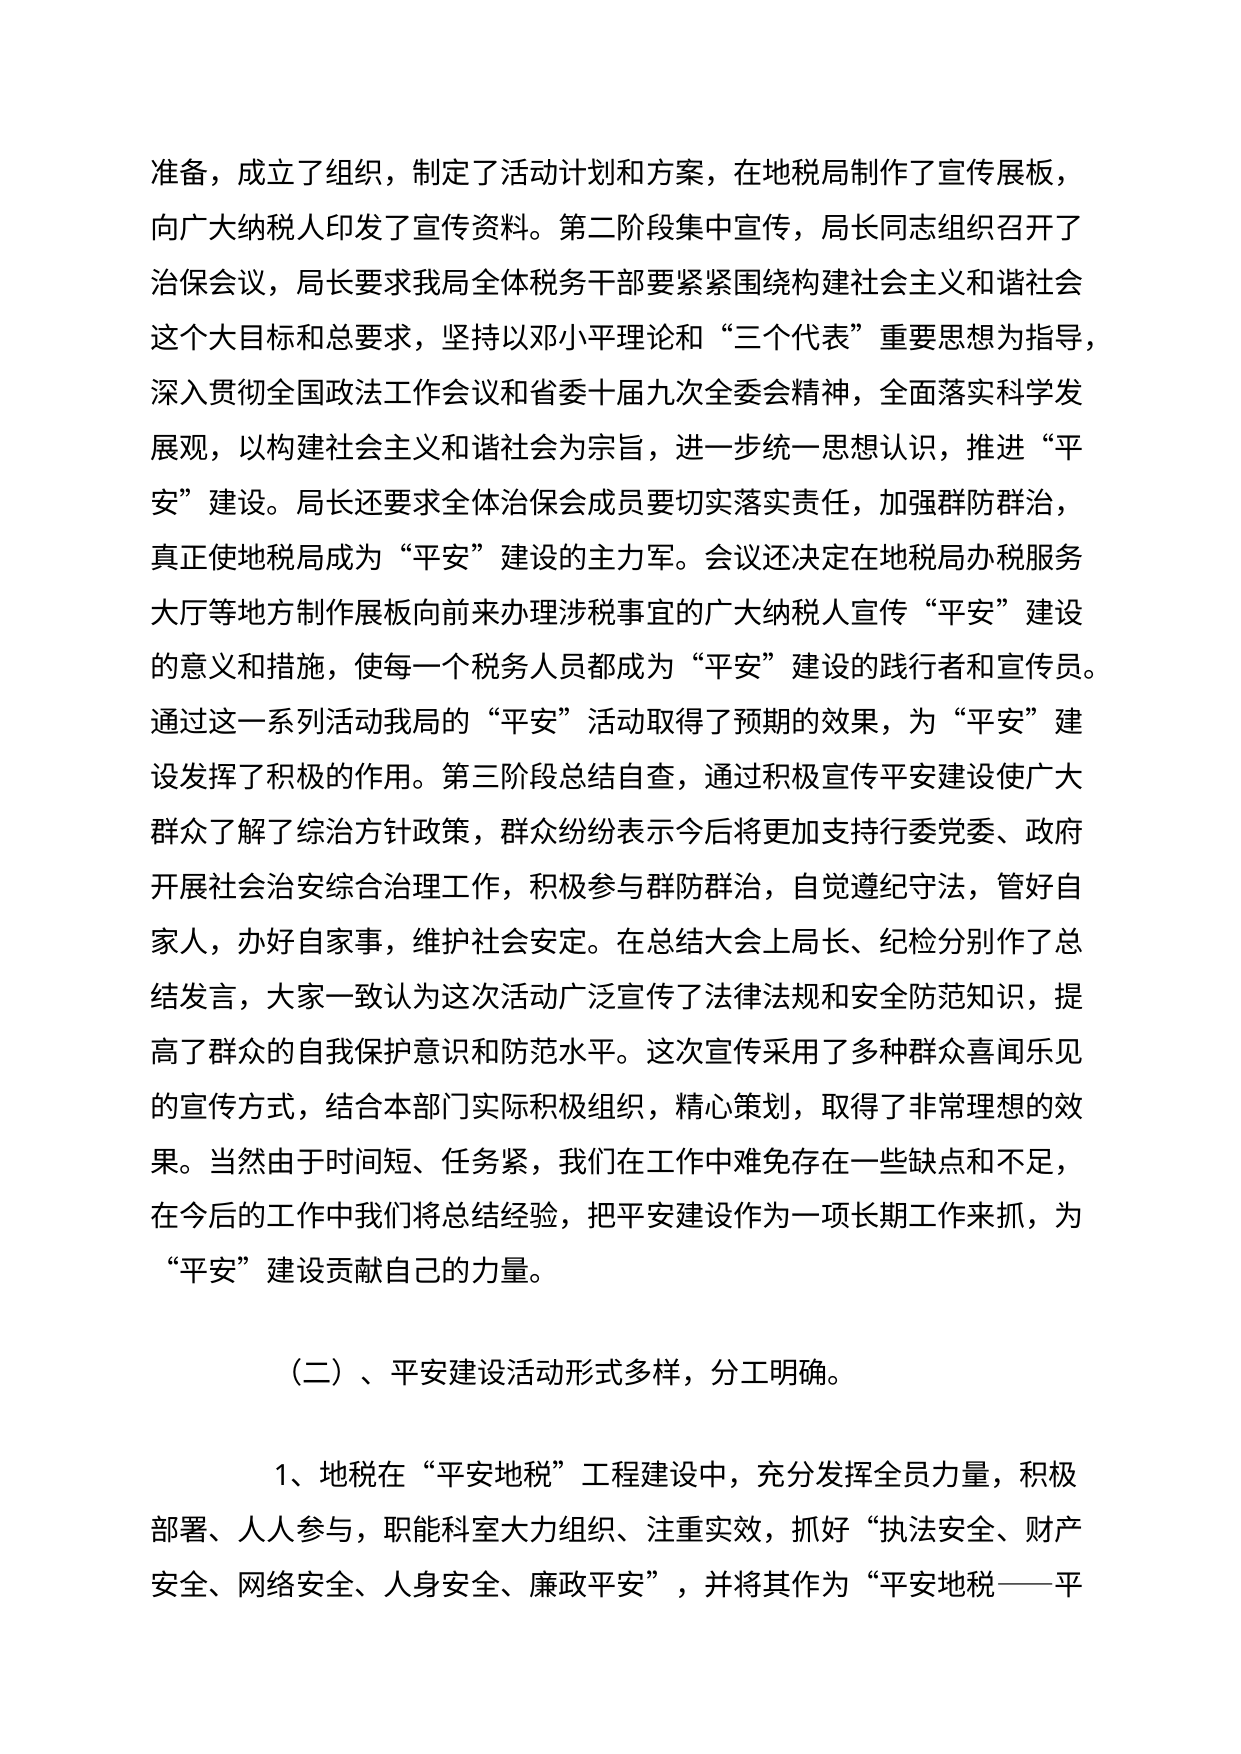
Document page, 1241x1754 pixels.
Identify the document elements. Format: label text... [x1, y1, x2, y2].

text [150, 150, 1090, 1290]
text （二）、平安建设活动形式多样，分工明确。 [150, 1350, 1090, 1392]
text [150, 1451, 1090, 1604]
